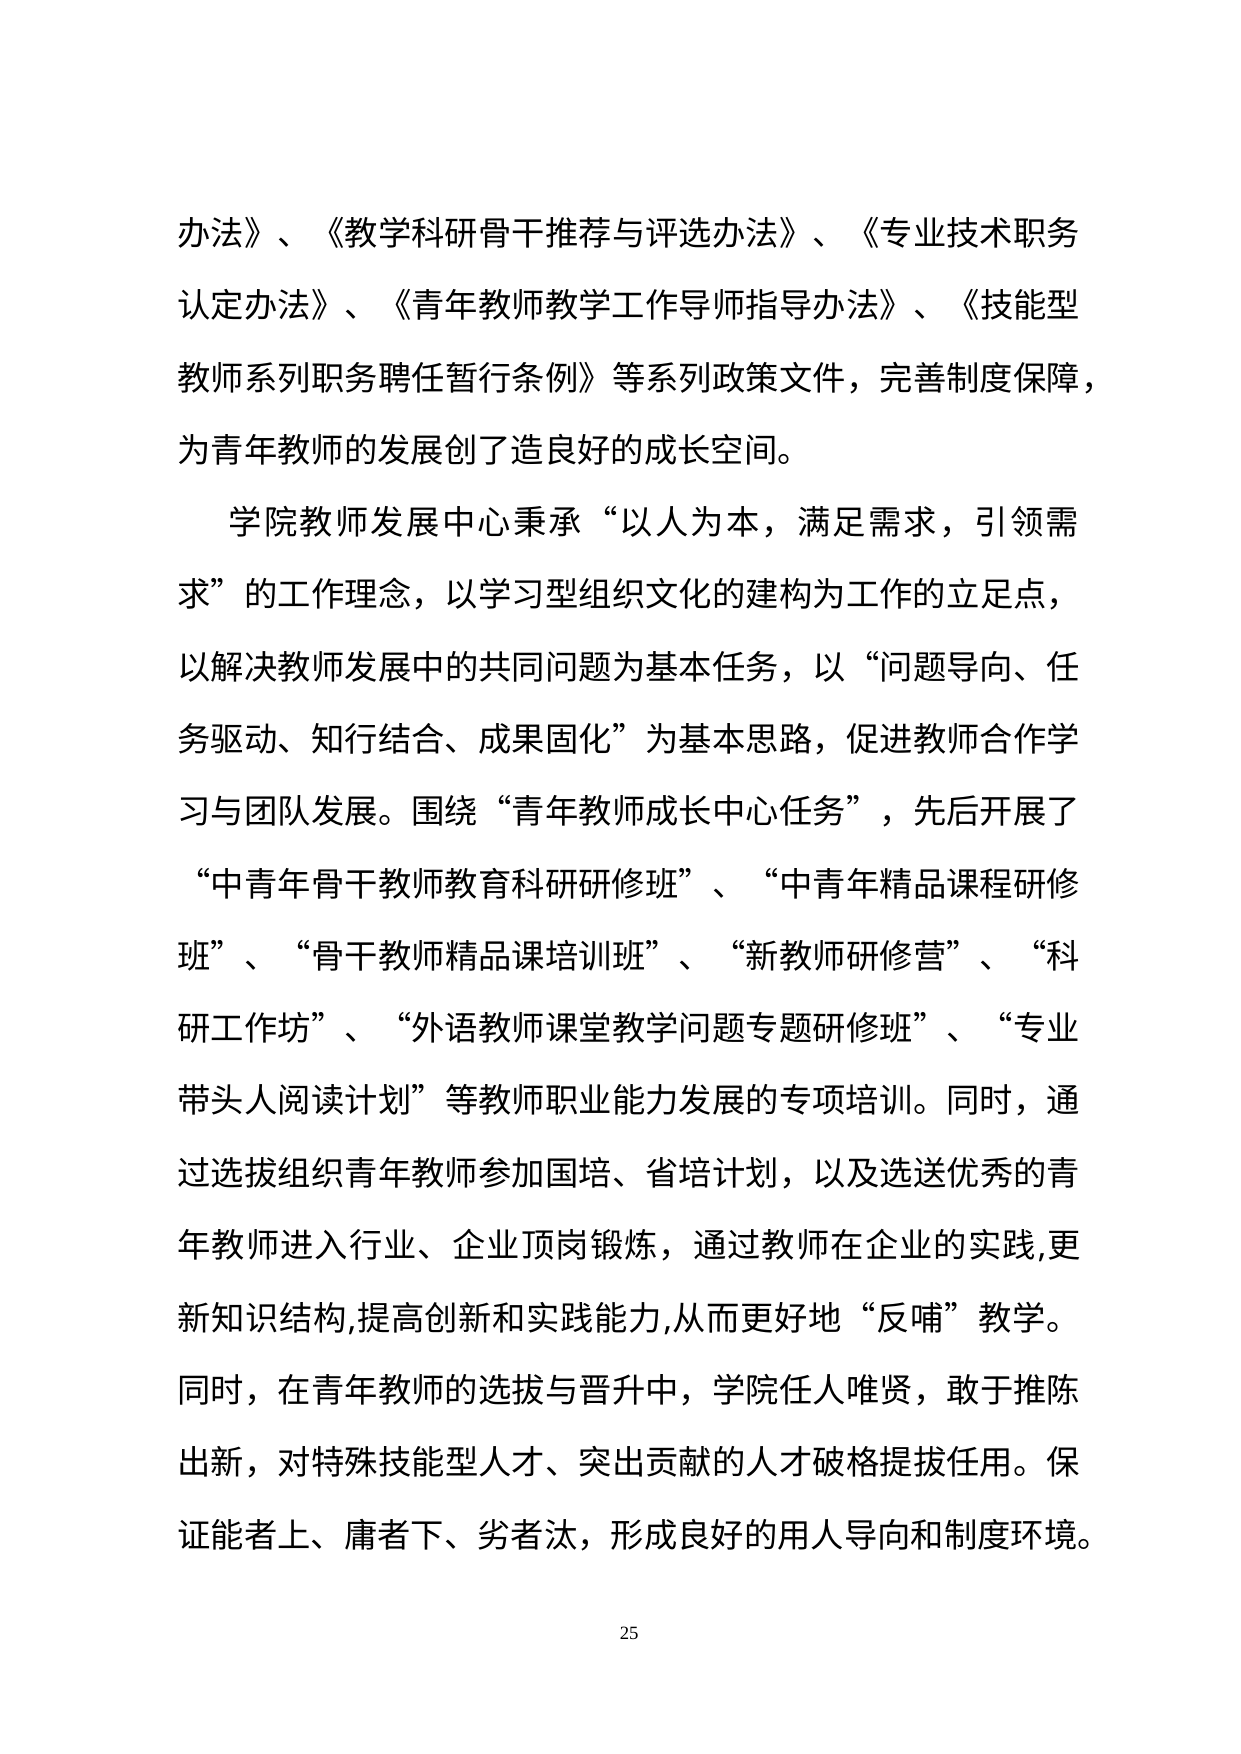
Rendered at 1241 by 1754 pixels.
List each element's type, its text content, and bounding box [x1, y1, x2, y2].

text 学院教师发展中心秉承“以人为本，满足需求，引领需求”的工作理念，以学习型组织文化的建构为工作的立足点，以解决教师发展中的共同问题为基本任务，以“问题导向、任务驱动、知行结合、成果固化”为基本思路，促进教师合作学习与团队发展。围绕“青年教师成长中心任务”，先后开展了“中青年骨干教师教育科研研修班”、“中青年精品课程研修班”、“骨干教师精品课培训班”、“新教师研修营”、“科研工作坊”、“外语教师课堂教学问题专题研修班”、“专业带头人阅读计划”等教师职业能力发展的专项培训。同时，通过选拔组织青年教师参加国培、省培计划，以及选送优秀的青年教师进入行业、企业顶岗锻炼，通过教师在企业的实践,更新知识结构,提高创新和实践能力,从而更好地“反哺”教学。同时，在青年教师的选拔与晋升中，学院任人唯贤，敢于推陈出新，对特殊技能型人才、突出贡献的人才破格提拔任用。保证能者上、庸者下、劣者汰，形成良好的用人导向和制度环境。 [177, 496, 1081, 1557]
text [177, 207, 1081, 472]
